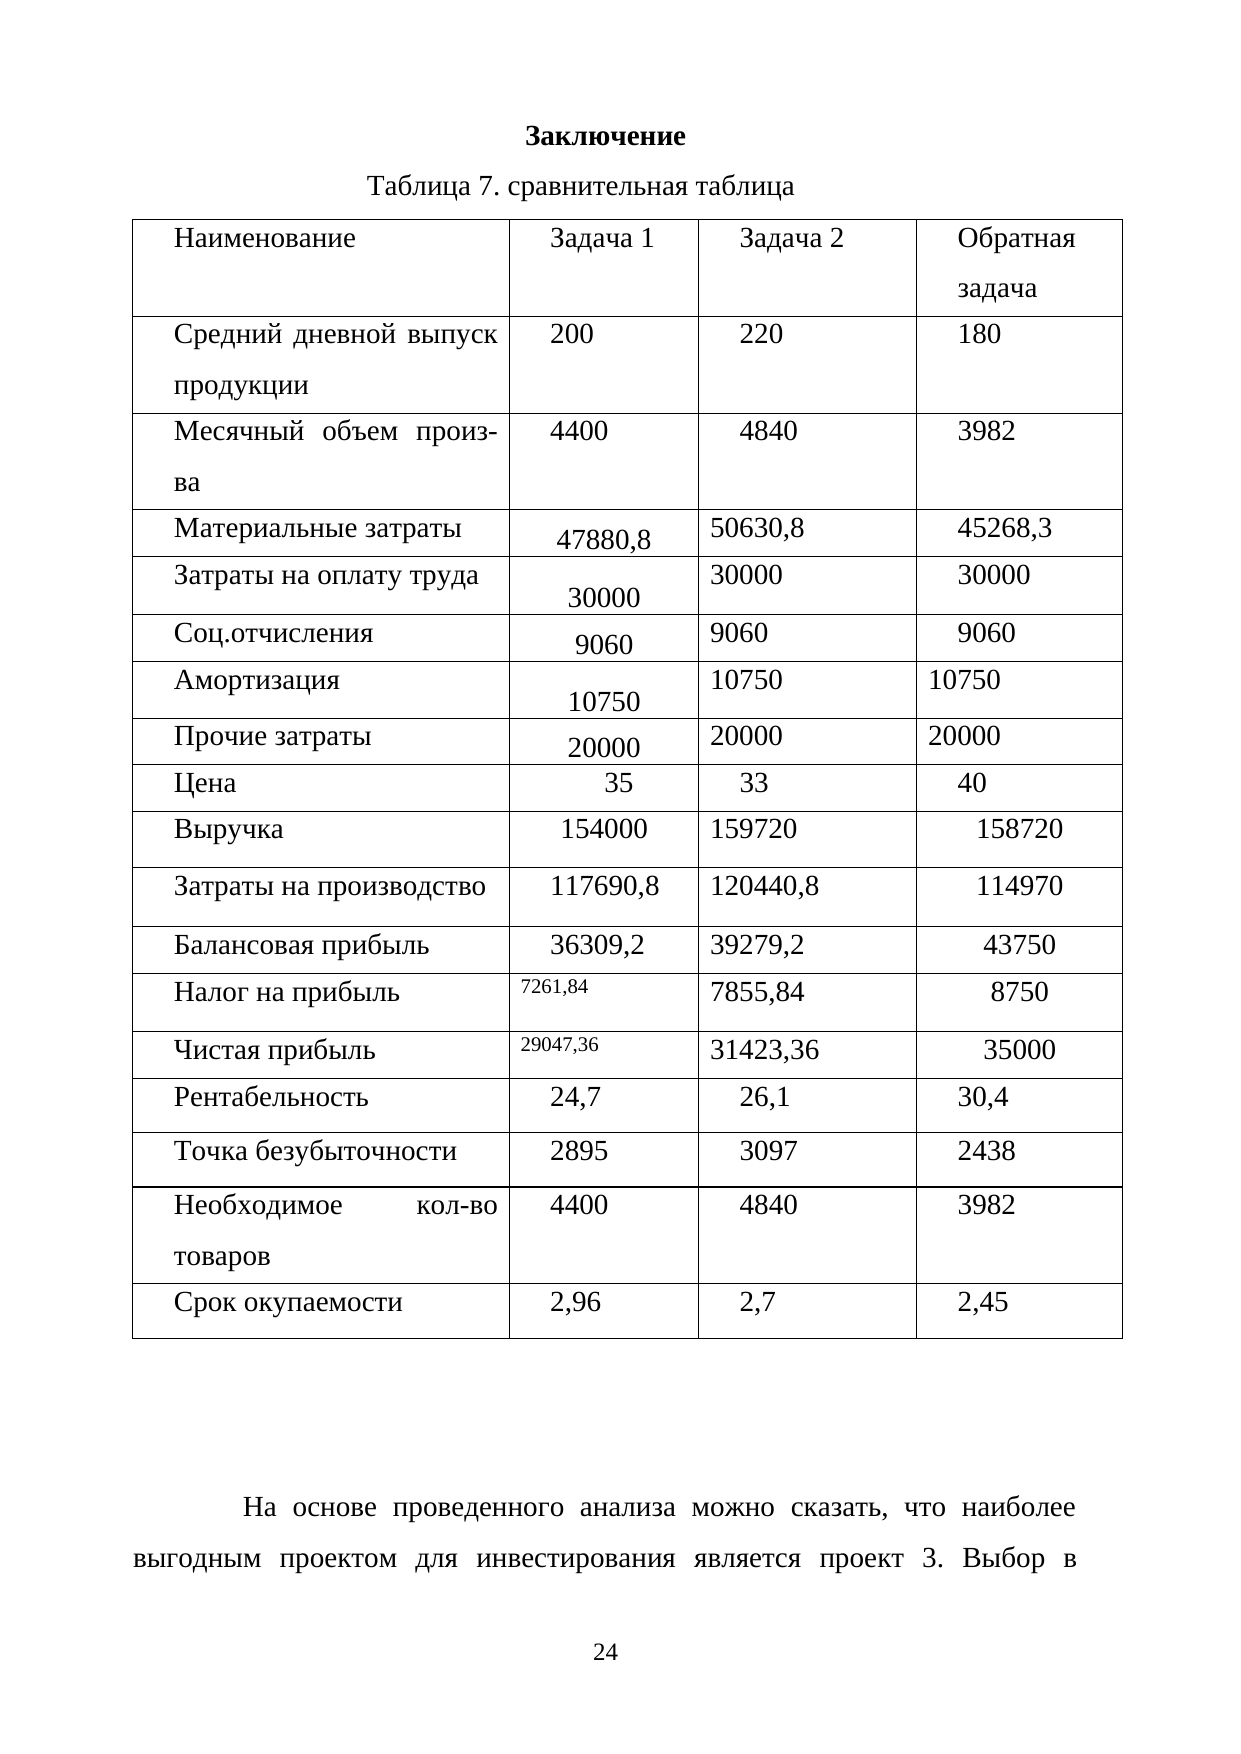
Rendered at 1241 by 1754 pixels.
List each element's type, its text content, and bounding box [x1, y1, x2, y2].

table_cell 36309,2 [510, 927, 698, 973]
table_cell 4840 [699, 1188, 916, 1283]
table_cell Рентабельность [133, 1079, 509, 1132]
table_cell Чистая прибыль [133, 1032, 509, 1078]
table_cell Средний дневной выпуск продукции [133, 317, 509, 412]
table_cell 2895 [510, 1133, 698, 1186]
table_cell 220 [699, 317, 916, 412]
table_cell 4400 [510, 414, 698, 509]
table_cell 2,7 [699, 1284, 916, 1338]
table_cell Материальные затраты [133, 510, 509, 556]
table_cell 2,96 [510, 1284, 698, 1338]
table_cell 45268,3 [917, 510, 1122, 556]
table_cell Необходимое кол-во товаров [133, 1188, 509, 1283]
table_cell Срок окупаемости [133, 1284, 509, 1338]
table_cell Соц.отчисления [133, 615, 509, 661]
table_cell 40 [917, 765, 1122, 811]
table_cell 154000 [510, 812, 698, 867]
table_cell 30000 [510, 557, 698, 614]
table_cell 4400 [510, 1188, 698, 1283]
table_cell 7855,84 [699, 974, 916, 1031]
table_header Обратная задача [917, 220, 1122, 316]
table_cell 47880,8 [510, 510, 698, 556]
table_cell 4840 [699, 414, 916, 509]
table_cell 158720 [917, 812, 1122, 867]
table_cell Прочие затраты [133, 719, 509, 764]
table_cell 20000 [699, 719, 916, 764]
table_cell Затраты на производство [133, 868, 509, 926]
table_cell 120440,8 [699, 868, 916, 926]
table_cell 7261,84 [510, 974, 698, 1031]
table_cell 3982 [917, 1188, 1122, 1283]
table_cell 31423,36 [699, 1032, 916, 1078]
table_cell 20000 [510, 719, 698, 764]
table_cell 3097 [699, 1133, 916, 1186]
table_cell Налог на прибыль [133, 974, 509, 1031]
table_cell 200 [510, 317, 698, 412]
table_cell 33 [699, 765, 916, 811]
table_cell 2,45 [917, 1284, 1122, 1338]
table_cell 30000 [699, 557, 916, 614]
table_cell 10750 [699, 662, 916, 717]
table_cell 9060 [699, 615, 916, 661]
table_cell 9060 [510, 615, 698, 661]
table_cell 3982 [917, 414, 1122, 509]
table_header Задача 2 [699, 220, 916, 316]
table_cell 8750 [917, 974, 1122, 1031]
table_cell Выручка [133, 812, 509, 867]
table_cell 117690,8 [510, 868, 698, 926]
table_cell 35000 [917, 1032, 1122, 1078]
table_header Задача 1 [510, 220, 698, 316]
table_cell 35 [510, 765, 698, 811]
table_cell Точка безубыточности [133, 1133, 509, 1186]
text Заключение [133, 118, 1078, 152]
table_cell Затраты на оплату труда [133, 557, 509, 614]
table_cell 30000 [917, 557, 1122, 614]
table_header Наименование [133, 220, 509, 316]
table_cell 24,7 [510, 1079, 698, 1132]
table_cell 10750 [917, 662, 1122, 717]
table_cell Цена [133, 765, 509, 811]
text Таблица 7. сравнительная таблица [162, 168, 1078, 202]
table_cell Месячный объем произ-ва [133, 414, 509, 509]
table_cell 159720 [699, 812, 916, 867]
table_cell 29047,36 [510, 1032, 698, 1078]
table_cell 10750 [510, 662, 698, 717]
table_cell 39279,2 [699, 927, 916, 973]
table_cell 50630,8 [699, 510, 916, 556]
table_cell 43750 [917, 927, 1122, 973]
table_cell 30,4 [917, 1079, 1122, 1132]
table_cell 114970 [917, 868, 1122, 926]
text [133, 1489, 1078, 1573]
table_cell 9060 [917, 615, 1122, 661]
table_cell Амортизация [133, 662, 509, 717]
table_cell Балансовая прибыль [133, 927, 509, 973]
table_cell 26,1 [699, 1079, 916, 1132]
table_cell 20000 [917, 719, 1122, 764]
table_cell 180 [917, 317, 1122, 412]
table_cell 2438 [917, 1133, 1122, 1186]
